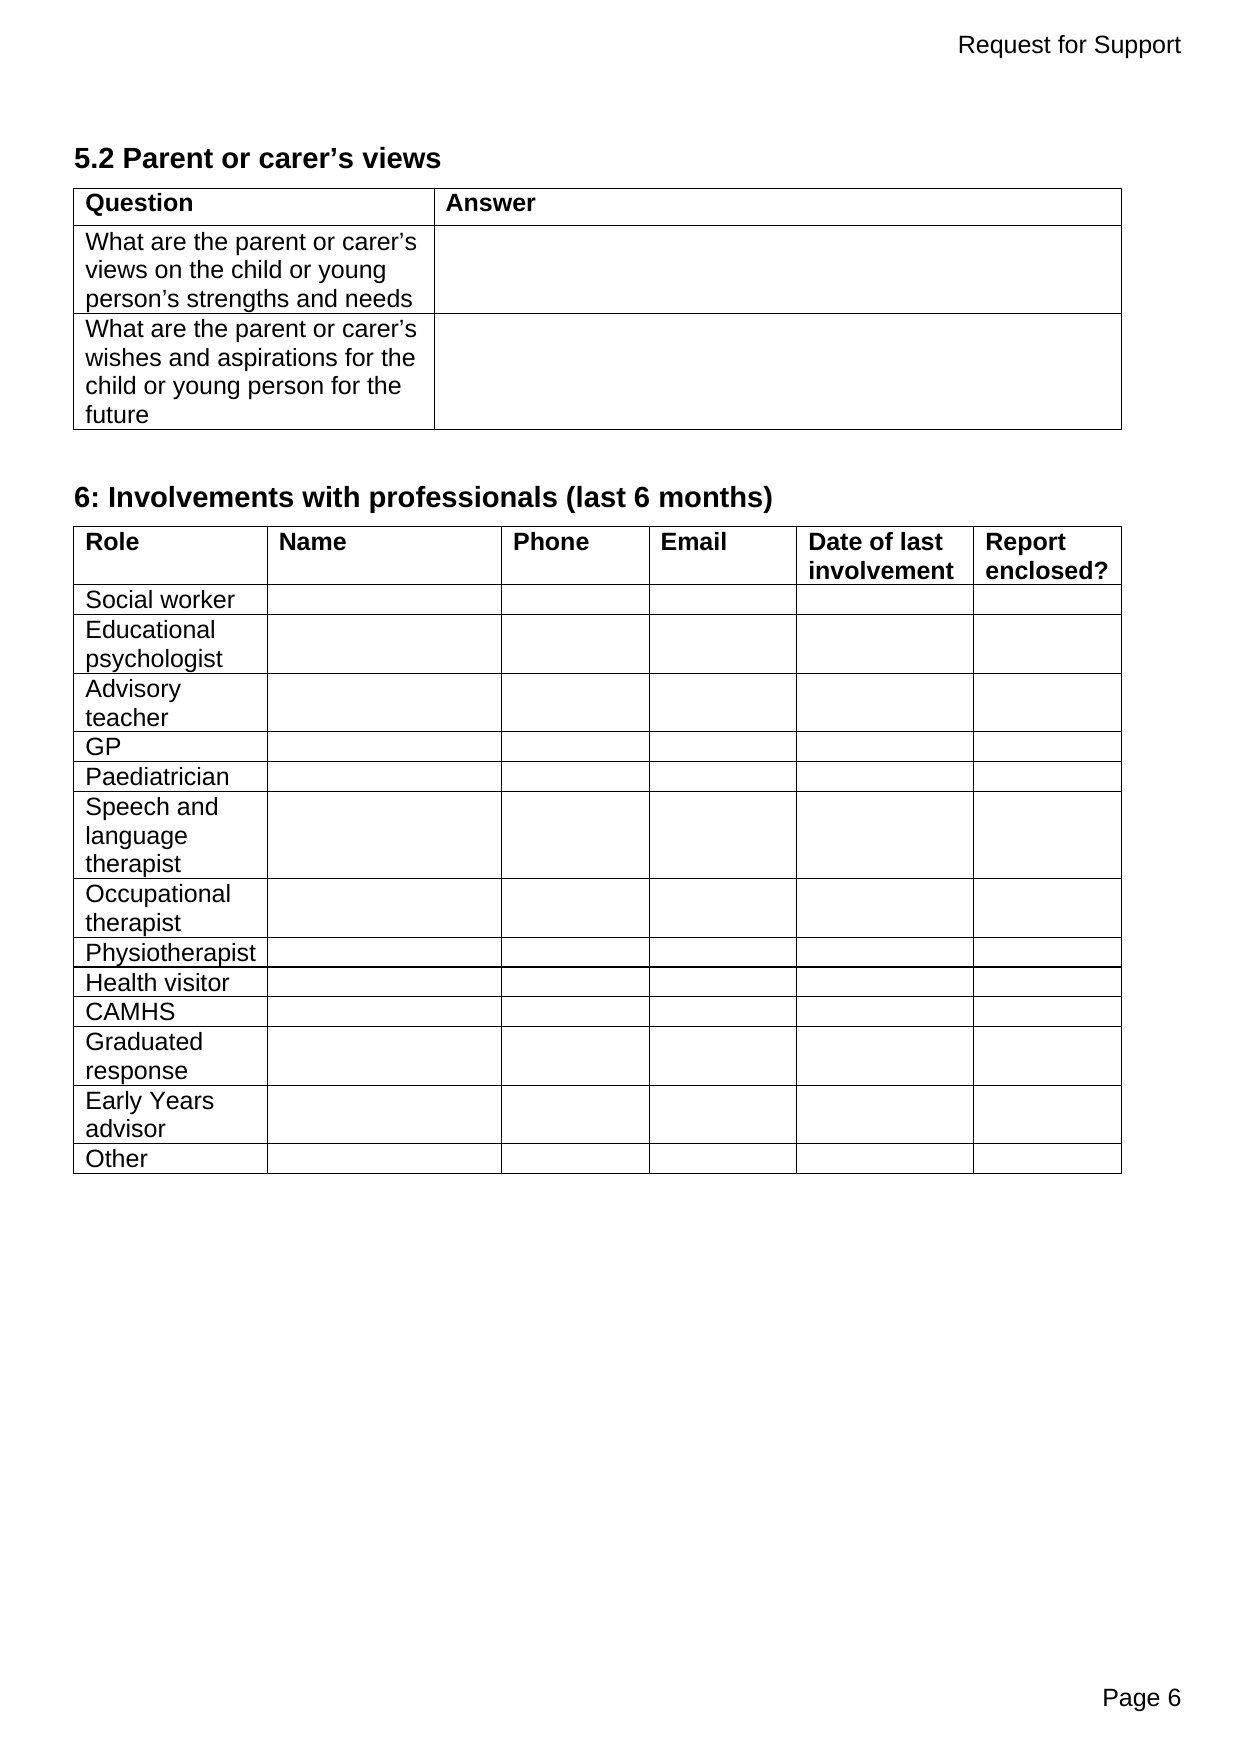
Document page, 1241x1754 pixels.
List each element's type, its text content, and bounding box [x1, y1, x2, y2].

table_cell [974, 674, 1121, 731]
table_cell [797, 1086, 973, 1143]
table_cell [797, 1027, 973, 1084]
table_cell [268, 585, 501, 614]
table_header Answer [435, 189, 1121, 225]
table_cell [797, 674, 973, 731]
table_cell [974, 879, 1121, 937]
table_cell [502, 585, 649, 614]
table_cell [797, 615, 973, 673]
table_cell [268, 792, 501, 878]
table_cell [650, 792, 796, 878]
table_cell [974, 615, 1121, 673]
table_header Email [650, 527, 796, 584]
table_cell [268, 762, 501, 791]
table_cell [502, 792, 649, 878]
table_cell [502, 732, 649, 761]
table_cell [797, 968, 973, 996]
table_cell [650, 732, 796, 761]
table_cell [974, 938, 1121, 966]
subtitle 6: Involvements with professionals (last 6 months) [74, 480, 1181, 513]
table_cell [974, 968, 1121, 996]
table_cell [650, 585, 796, 614]
table_cell Educational psychologist [74, 615, 267, 673]
table_cell [974, 762, 1121, 791]
table_cell [502, 674, 649, 731]
table_cell Paediatrician [74, 762, 267, 791]
table_cell Social worker [74, 585, 267, 614]
table_cell Early Years advisor [74, 1086, 267, 1143]
table_cell Occupational therapist [74, 879, 267, 937]
table_cell CAMHS [74, 997, 267, 1026]
table_cell [797, 997, 973, 1026]
table_cell [974, 585, 1121, 614]
table_cell [502, 615, 649, 673]
table_cell Graduated response [74, 1027, 267, 1084]
table_cell What are the parent or carer’s wishes and aspirations for the child or young person for the future [74, 314, 434, 429]
table_header Role [74, 527, 267, 584]
table_cell [650, 938, 796, 966]
table_cell [502, 968, 649, 996]
table_cell [268, 1086, 501, 1143]
table_cell [268, 997, 501, 1026]
table_header Date of last involvement [797, 527, 973, 584]
table_cell [502, 997, 649, 1026]
table_cell [650, 674, 796, 731]
table_cell [268, 879, 501, 937]
table_cell [502, 762, 649, 791]
table_cell [974, 732, 1121, 761]
table_cell [974, 997, 1121, 1026]
table_cell [974, 1144, 1121, 1173]
table_cell [797, 938, 973, 966]
table_cell [974, 1027, 1121, 1084]
subtitle 5.2 Parent or carer’s views [74, 141, 1181, 175]
table_cell [268, 615, 501, 673]
table_cell [268, 1144, 501, 1173]
table_cell [502, 1027, 649, 1084]
table_cell [435, 226, 1121, 313]
table_cell [650, 997, 796, 1026]
table_cell [650, 1027, 796, 1084]
table_cell [797, 792, 973, 878]
table_cell [650, 879, 796, 937]
table_cell [974, 792, 1121, 878]
table_cell [502, 938, 649, 966]
table_cell Other [74, 1144, 267, 1173]
table_cell [435, 314, 1121, 429]
table_cell Health visitor [74, 968, 267, 996]
table_cell [797, 879, 973, 937]
table_cell [650, 1144, 796, 1173]
table_cell [268, 968, 501, 996]
table_cell [974, 1086, 1121, 1143]
table_cell [502, 879, 649, 937]
table_cell [268, 1027, 501, 1084]
table_cell [797, 1144, 973, 1173]
table_cell GP [74, 732, 267, 761]
table_cell [650, 615, 796, 673]
table_cell [797, 585, 973, 614]
table_header Phone [502, 527, 649, 584]
table_cell Speech and language therapist [74, 792, 267, 878]
table_cell What are the parent or carer’s views on the child or young person’s strengths and needs [74, 226, 434, 313]
table_header Name [268, 527, 501, 584]
table_cell [268, 732, 501, 761]
table_cell [650, 1086, 796, 1143]
table_header Report enclosed? [974, 527, 1121, 584]
table_cell [268, 938, 501, 966]
table_cell [502, 1144, 649, 1173]
table_cell [797, 732, 973, 761]
table_cell Physiotherapist [74, 938, 267, 966]
table_cell [502, 1086, 649, 1143]
table_cell [268, 674, 501, 731]
table_cell [797, 762, 973, 791]
table_header Question [74, 189, 434, 225]
table_cell [650, 968, 796, 996]
table_cell Advisory teacher [74, 674, 267, 731]
table_cell [650, 762, 796, 791]
